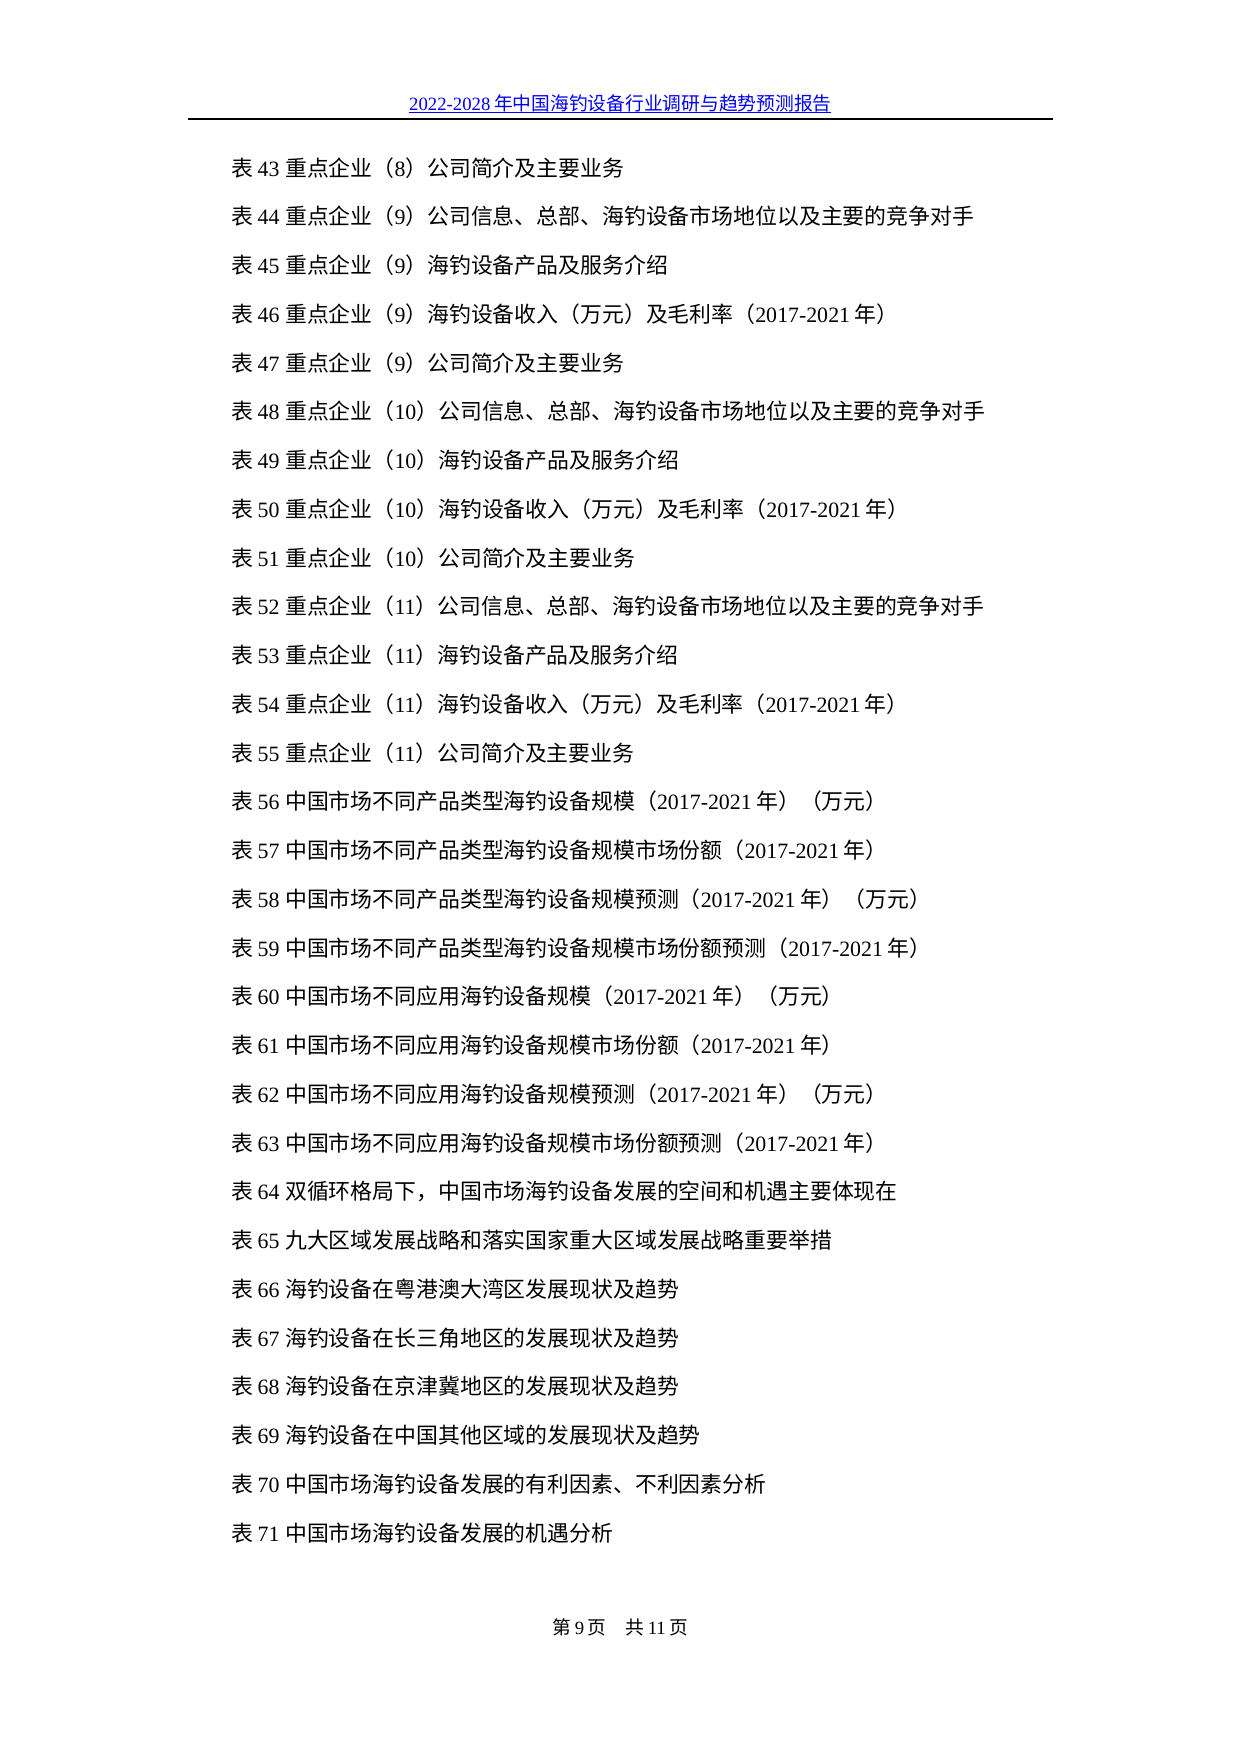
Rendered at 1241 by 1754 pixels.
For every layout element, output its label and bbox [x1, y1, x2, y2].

text [187, 150, 1053, 1548]
